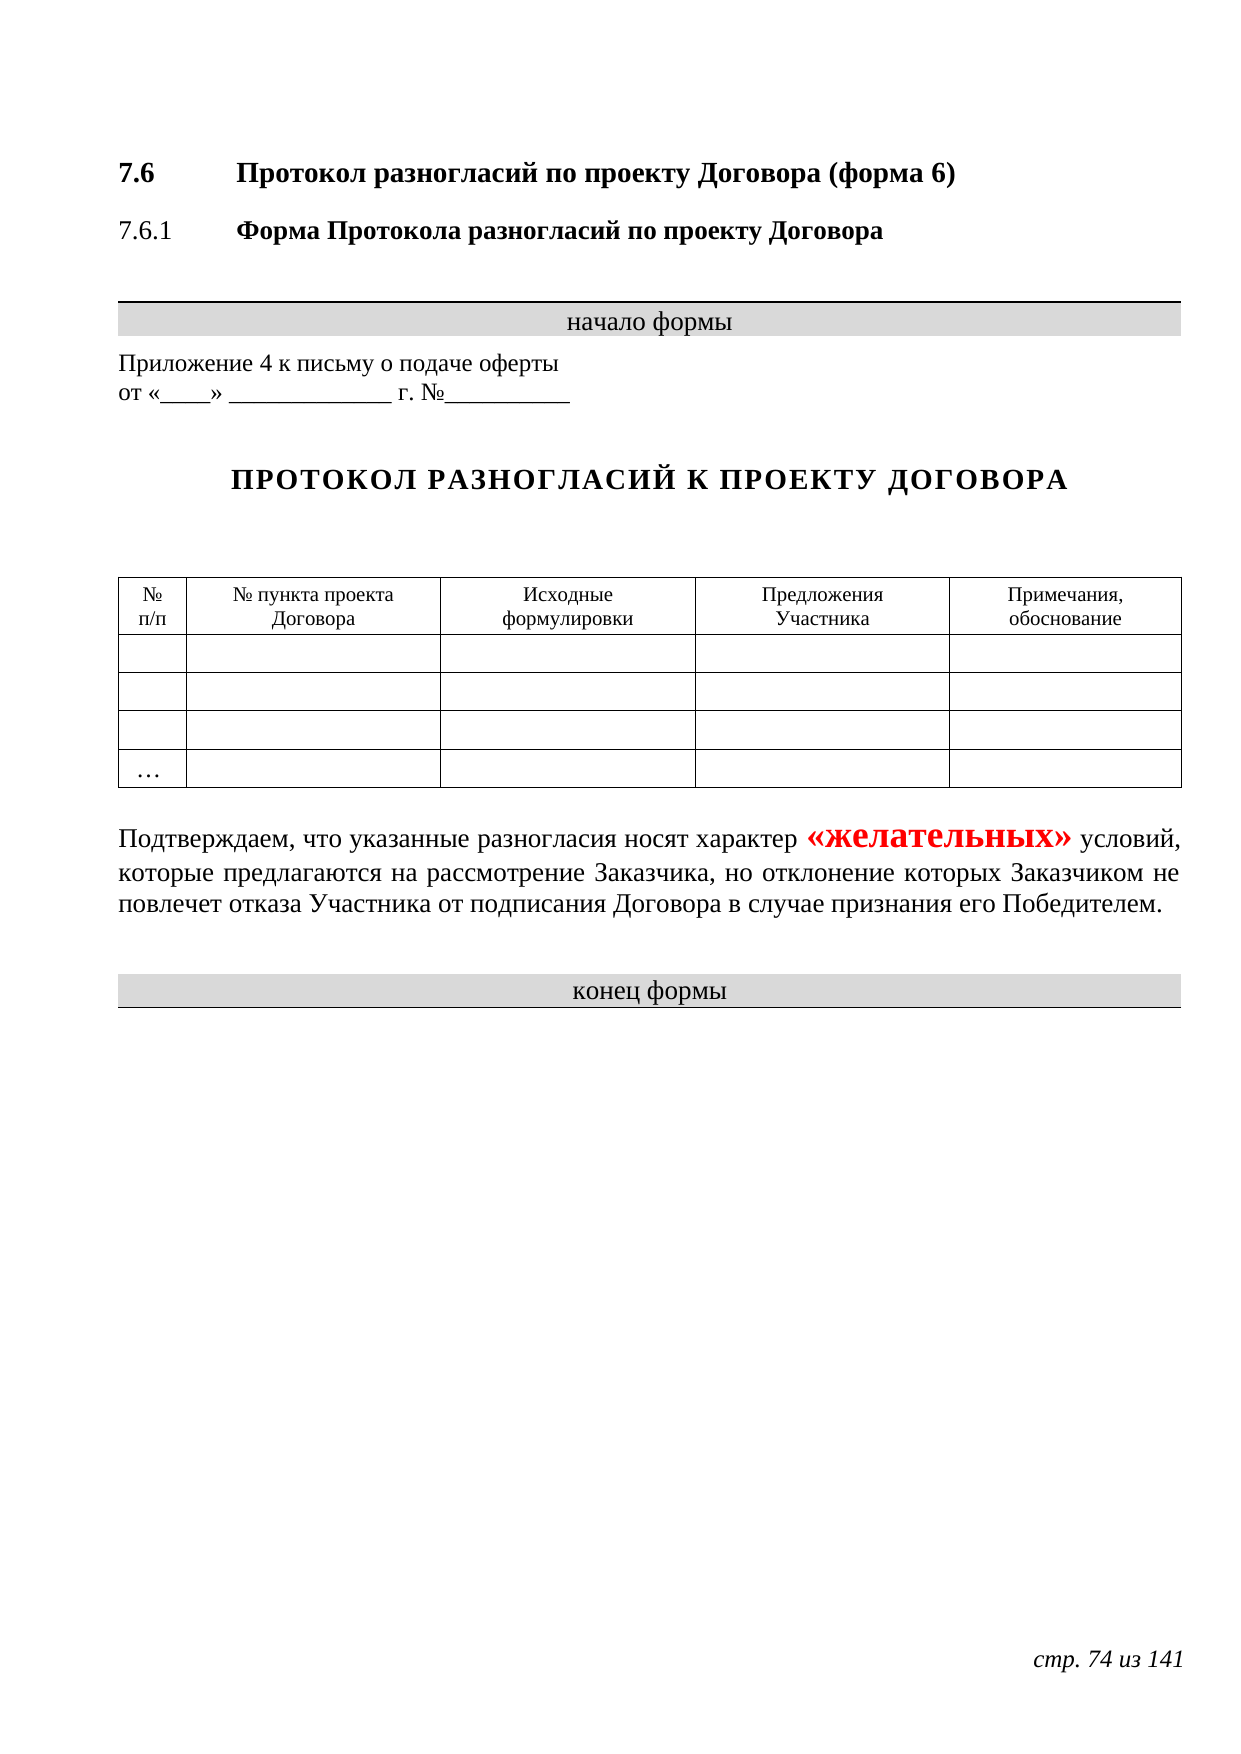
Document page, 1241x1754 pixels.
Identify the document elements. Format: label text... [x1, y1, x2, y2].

table_header Исходные формулировки [441, 578, 695, 634]
table_cell [696, 635, 949, 672]
table_header № п/п [119, 578, 186, 634]
table_cell [187, 673, 440, 710]
text Приложение 4 к письму о подаче оферты от «____» _____________ г. №__________ [118, 348, 1181, 406]
text конец формы [118, 974, 1181, 1007]
table_header № пункта проекта Договора [187, 578, 440, 634]
table_header Примечания, обоснование [950, 578, 1181, 634]
table_cell [441, 673, 695, 710]
table_cell [441, 750, 695, 787]
table_cell [187, 750, 440, 787]
table_cell [119, 711, 186, 748]
table_cell [696, 750, 949, 787]
text начало формы [118, 303, 1181, 336]
text Подтверждаем, что указанные разногласия носят характер «желательных» условий, которые предлагаются на рассмотрение Заказчика, но отклонение которых Заказчиком не повлечет отказа Участника от подписания Договора в случае признания его Победителем. [118, 813, 1181, 918]
table_cell [187, 635, 440, 672]
table_cell [950, 635, 1181, 672]
table_cell [187, 711, 440, 748]
table_cell [696, 711, 949, 748]
table_cell [441, 711, 695, 748]
table_header Предложения Участника [696, 578, 949, 634]
text Протокол разногласий к проекту Договора [118, 462, 1181, 495]
table_cell [950, 750, 1181, 787]
subtitle Протокол разногласий по проекту Договора (форма 6) [118, 156, 1181, 189]
table_cell … [119, 750, 186, 787]
text Форма Протокола разногласий по проекту Договора [118, 214, 1181, 245]
table_cell [441, 635, 695, 672]
table_cell [696, 673, 949, 710]
table_cell [950, 711, 1181, 748]
table_cell [119, 635, 186, 672]
table_cell [119, 673, 186, 710]
table_cell [950, 673, 1181, 710]
